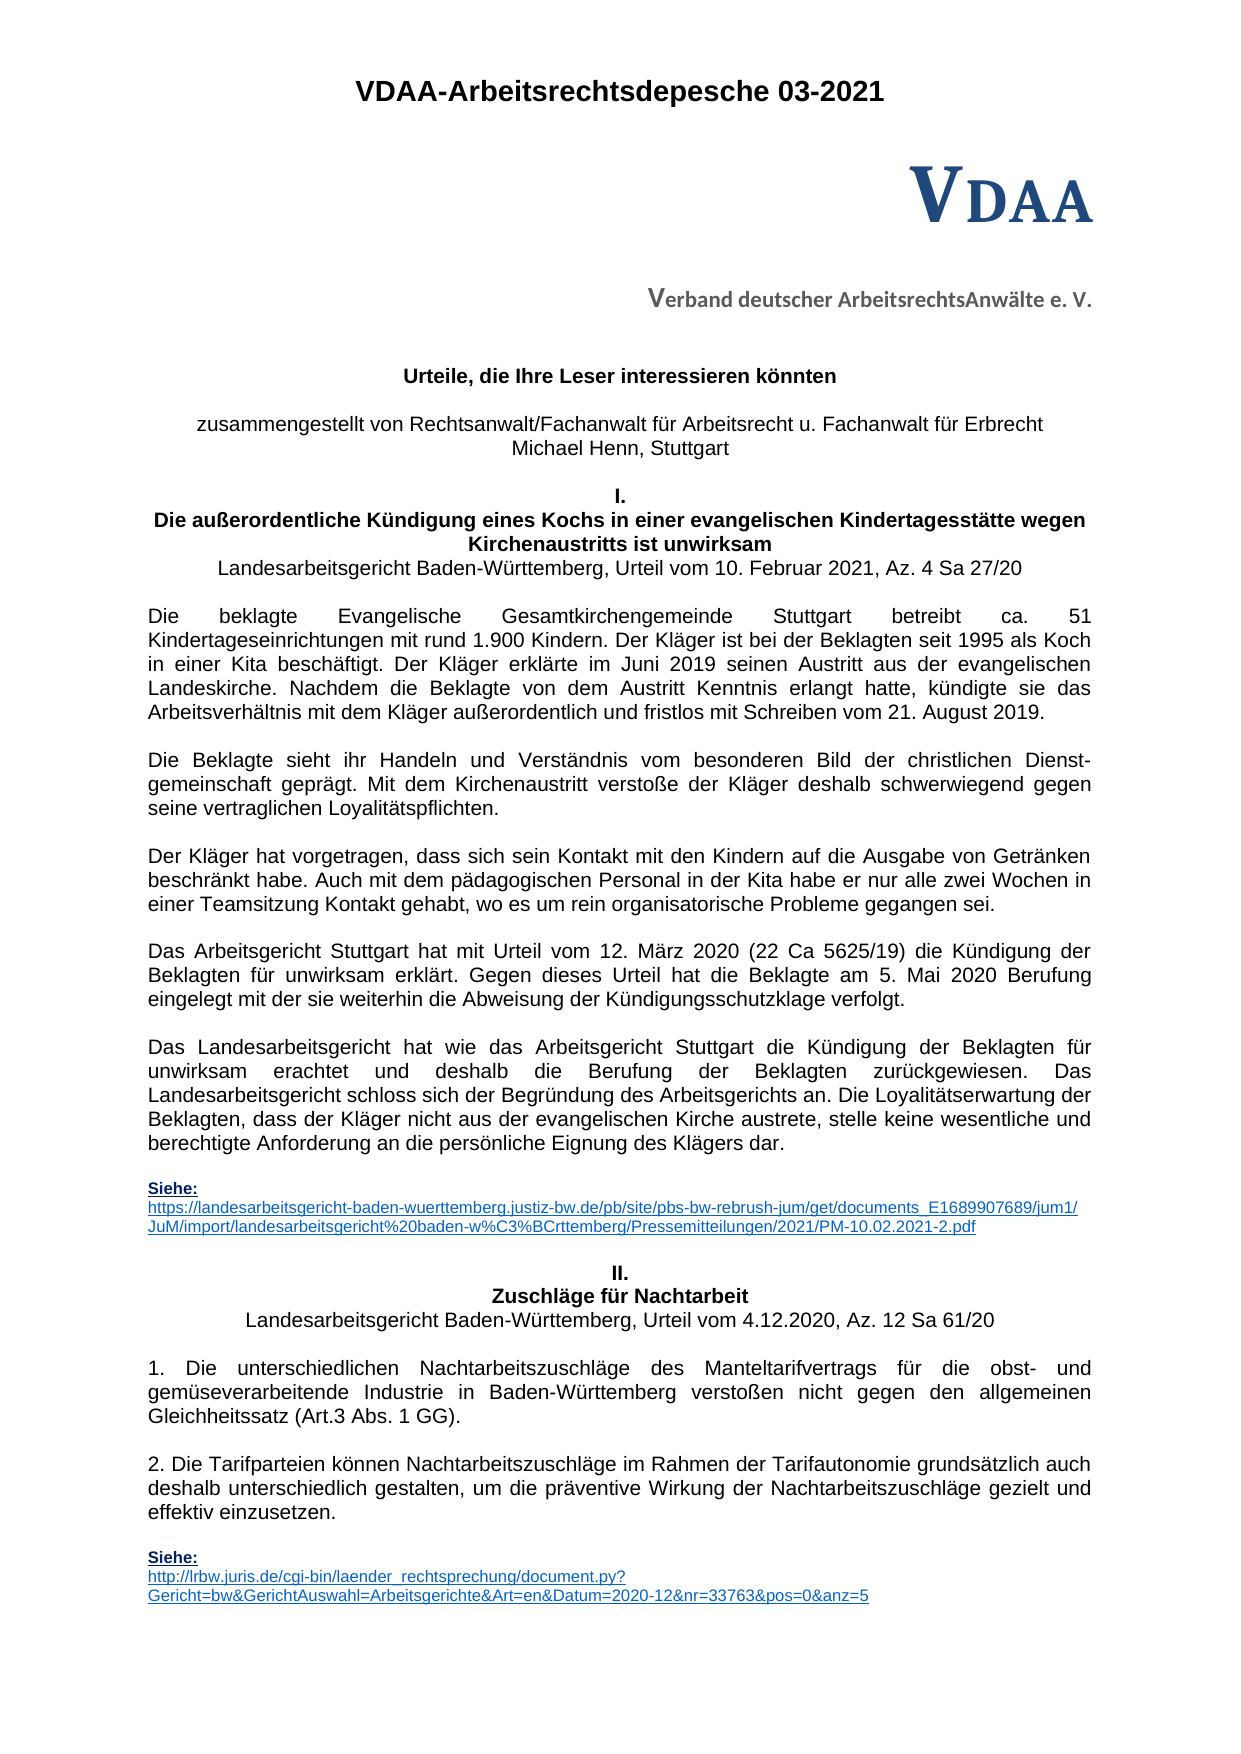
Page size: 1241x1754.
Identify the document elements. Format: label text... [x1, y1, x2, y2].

text 1. Die unterschiedlichen Nachtarbeitszuschläge des Manteltarifvertrags für die obst- und gemüseverarbeitende Industrie in Baden-Württemberg verstoßen nicht gegen den allgemeinen Gleichheitssatz (Art.3 Abs. 1 GG). [148, 1356, 1093, 1428]
text Das Landesarbeitsgericht hat wie das Arbeitsgericht Stuttgart die Kündigung der Beklagten für unwirksam erachtet und deshalb die Berufung der Beklagten zurückgewiesen. Das Landesarbeitsgericht schloss sich der Begründung des Arbeitsgerichts an. Die Loyalitätserwartung der Beklagten, dass der Kläger nicht aus der evangelischen Kirche austrete, stelle keine wesentliche und berechtigte Anforderung an die persönliche Eignung des Klägers dar. [148, 1035, 1093, 1155]
text VDAA [148, 148, 1093, 243]
text Verband deutscher ArbeitsrechtsAnwälte e. V. [148, 279, 1093, 314]
text Der Kläger hat vorgetragen, dass sich sein Kontakt mit den Kindern auf die Ausgabe von Getränken beschränkt habe. Auch mit dem pädagogischen Personal in der Kita habe er nur alle zwei Wochen in einer Teamsitzung Kontakt gehabt, wo es um rein organisatorische Probleme gegangen sei. [148, 843, 1093, 915]
text Michael Henn, Stuttgart [148, 436, 1093, 460]
text Siehe: [148, 1179, 1093, 1198]
text Landesarbeitsgericht Baden-Württemberg, Urteil vom 4.12.2020, Az. 12 Sa 61/20 [148, 1308, 1093, 1332]
text Die Beklagte sieht ihr Handeln und Verständnis vom besonderen Bild der christlichen Dienst-gemeinschaft geprägt. Mit dem Kirchenaustritt verstoße der Kläger deshalb schwerwiegend gegen seine vertraglichen Loyalitätspflichten. [148, 748, 1093, 819]
text zusammengestellt von Rechtsanwalt/Fachanwalt für Arbeitsrecht u. Fachanwalt für Erbrecht [148, 412, 1093, 436]
text I. [148, 484, 1093, 508]
text II. [148, 1260, 1093, 1284]
text http://lrbw.juris.de/cgi-bin/laender_rechtsprechung/document.py?Gericht=bw&GerichtAuswahl=Arbeitsgerichte&Art=en&Datum=2020-12&nr=33763&pos=0&anz=5 [148, 1567, 1093, 1605]
text Die außerordentliche Kündigung eines Kochs in einer evangelischen Kindertagesstätte wegen Kirchenaustritts ist unwirksam [148, 508, 1093, 556]
text Das Arbeitsgericht Stuttgart hat mit Urteil vom 12. März 2020 (22 Ca 5625/19) die Kündigung der Beklagten für unwirksam erklärt. Gegen dieses Urteil hat die Beklagte am 5. Mai 2020 Berufung eingelegt mit der sie weiterhin die Abweisung der Kündigungsschutzklage verfolgt. [148, 939, 1093, 1011]
text 2. Die Tarifparteien können Nachtarbeitszuschläge im Rahmen der Tarifautonomie grundsätzlich auch deshalb unterschiedlich gestalten, um die präventive Wirkung der Nachtarbeitszuschläge gezielt und effektiv einzusetzen. [148, 1452, 1093, 1524]
text Urteile, die Ihre Leser interessieren könnten [148, 364, 1093, 388]
text https://landesarbeitsgericht-baden-wuerttemberg.justiz-bw.de/pb/site/pbs-bw-rebrush-jum/get/documents_E1689907689/jum1/JuM/import/landesarbeitsgericht%20baden-w%C3%BCrttemberg/Pressemitteilungen/2021/PM-10.02.2021-2.pdf [148, 1198, 1093, 1236]
text Siehe: [148, 1548, 1093, 1567]
text Landesarbeitsgericht Baden-Württemberg, Urteil vom 10. Februar 2021, Az. 4 Sa 27/20 [148, 556, 1093, 580]
text Zuschläge für Nachtarbeit [148, 1284, 1093, 1308]
text Die beklagte Evangelische Gesamtkirchengemeinde Stuttgart betreibt ca. 51 Kindertageseinrichtungen mit rund 1.900 Kindern. Der Kläger ist bei der Beklagten seit 1995 als Koch in einer Kita beschäftigt. Der Kläger erklärte im Juni 2019 seinen Austritt aus der evangelischen Landeskirche. Nachdem die Beklagte von dem Austritt Kenntnis erlangt hatte, kündigte sie das Arbeitsverhältnis mit dem Kläger außerordentlich und fristlos mit Schreiben vom 21. August 2019. [148, 604, 1093, 724]
